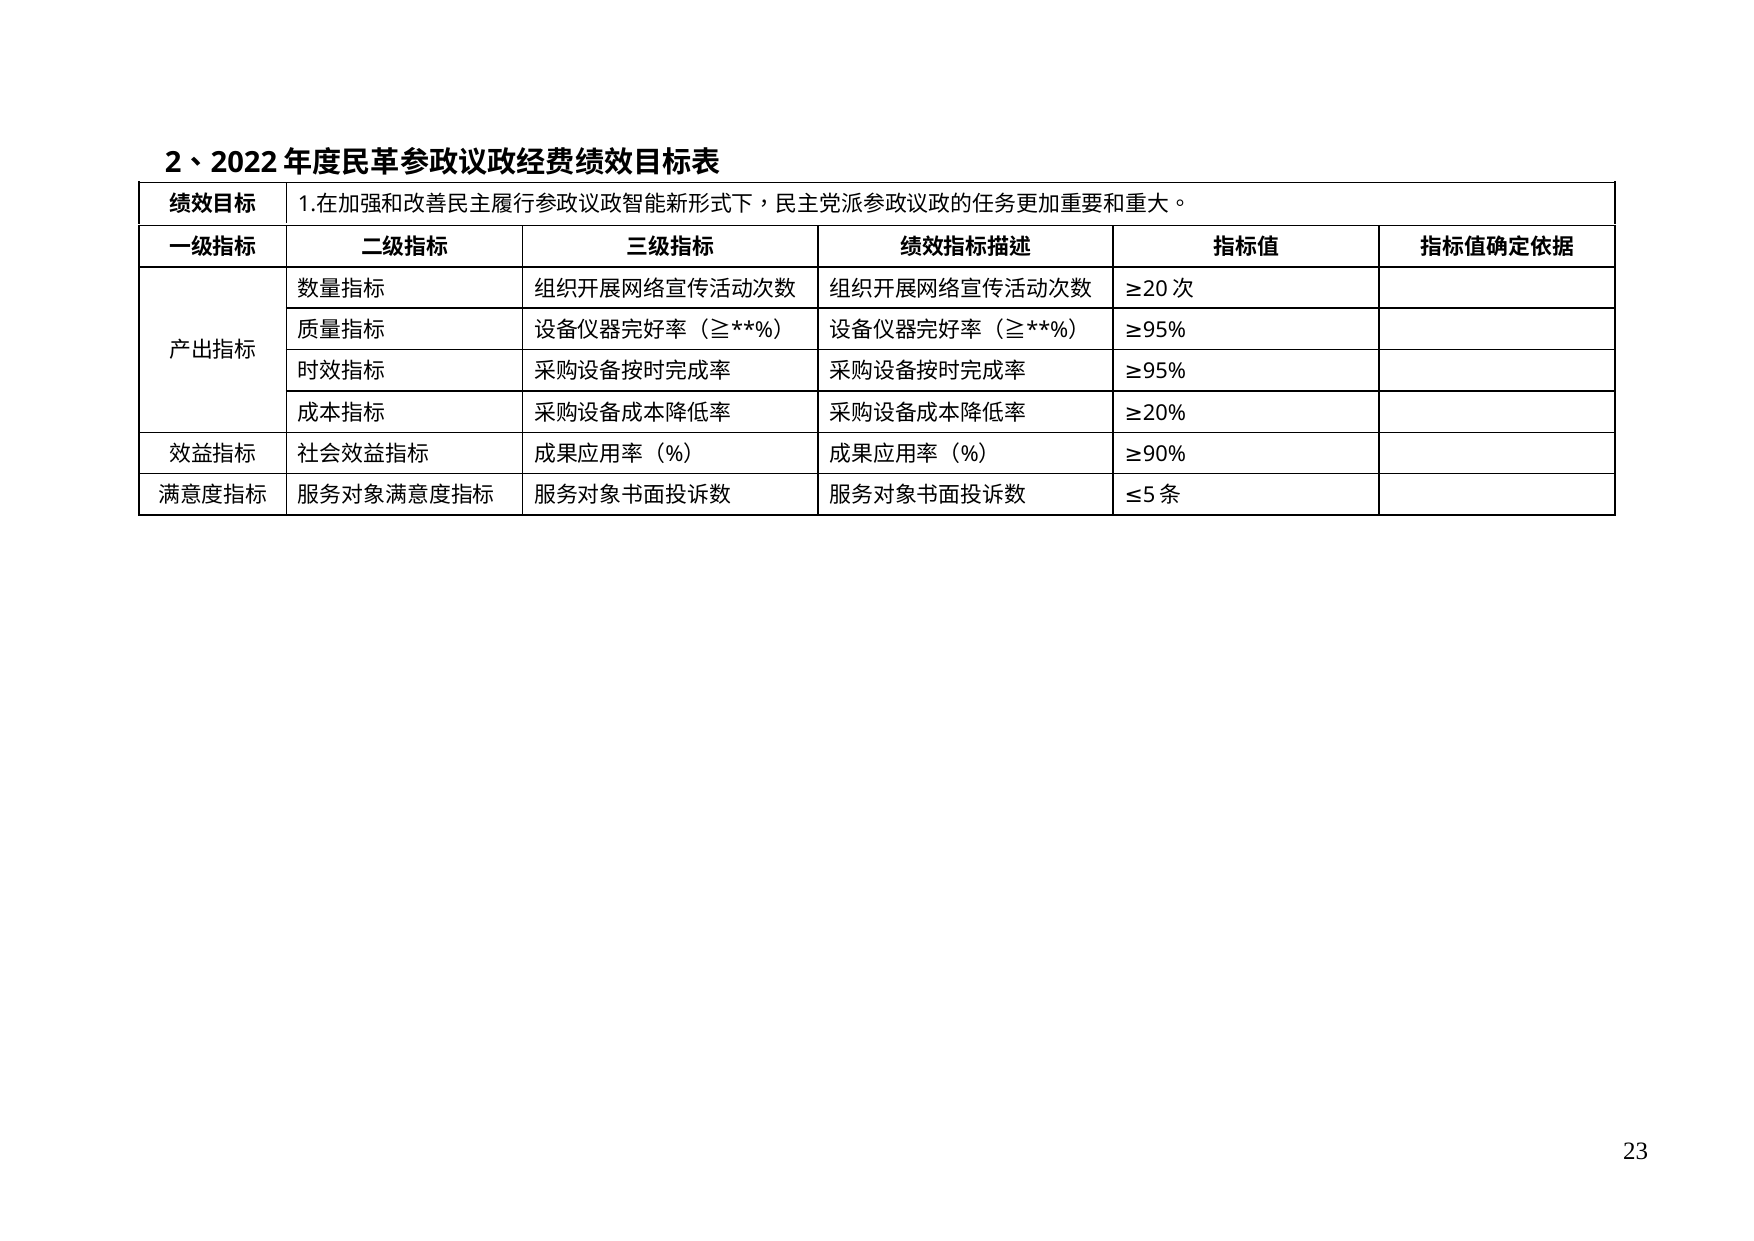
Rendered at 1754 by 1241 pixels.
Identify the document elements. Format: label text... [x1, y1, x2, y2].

table_cell 服务对象满意度指标 [287, 474, 522, 514]
table_cell [1380, 474, 1614, 514]
table_cell ≥20% [1114, 392, 1378, 431]
table_cell 产出指标 [140, 268, 286, 431]
table_header 指标值确定依据 [1380, 226, 1614, 266]
table_cell [1380, 433, 1614, 473]
text 2、2022年度民革参政议政经费绩效目标表 [106, 142, 1648, 181]
table_cell ≤5条 [1114, 474, 1378, 514]
table_cell 效益指标 [140, 433, 286, 473]
table_cell [1380, 350, 1614, 390]
table_cell 成果应用率（%） [523, 433, 817, 473]
table_header 绩效指标描述 [819, 226, 1112, 266]
table_header 三级指标 [523, 226, 817, 266]
table_cell [1380, 309, 1614, 349]
table_cell 设备仪器完好率（≧**%） [523, 309, 817, 349]
table_cell 社会效益指标 [287, 433, 522, 473]
table_cell [1380, 392, 1614, 431]
table_cell [1380, 268, 1614, 307]
table_cell 服务对象书面投诉数 [819, 474, 1112, 514]
table_header 1.在加强和改善民主履行参政议政智能新形式下，民主党派参政议政的任务更加重要和重大。 [287, 183, 1614, 223]
table_cell 采购设备成本降低率 [819, 392, 1112, 431]
table_cell ≥95% [1114, 350, 1378, 390]
table_header 一级指标 [140, 226, 286, 266]
table_header 指标值 [1114, 226, 1378, 266]
table_cell 数量指标 [287, 268, 522, 307]
table_cell 采购设备按时完成率 [523, 350, 817, 390]
table_header 绩效目标 [140, 183, 286, 223]
table_header 二级指标 [287, 226, 522, 266]
table_cell 组织开展网络宣传活动次数 [819, 268, 1112, 307]
table_cell 满意度指标 [140, 474, 286, 514]
table_cell ≥20次 [1114, 268, 1378, 307]
table_cell ≥90% [1114, 433, 1378, 473]
table_cell ≥95% [1114, 309, 1378, 349]
table_cell 成果应用率（%） [819, 433, 1112, 473]
table_cell 采购设备按时完成率 [819, 350, 1112, 390]
table_cell 设备仪器完好率（≧**%） [819, 309, 1112, 349]
table_cell 质量指标 [287, 309, 522, 349]
table_cell 成本指标 [287, 392, 522, 431]
table_cell 服务对象书面投诉数 [523, 474, 817, 514]
table_cell 组织开展网络宣传活动次数 [523, 268, 817, 307]
table_cell 时效指标 [287, 350, 522, 390]
table_cell 采购设备成本降低率 [523, 392, 817, 431]
